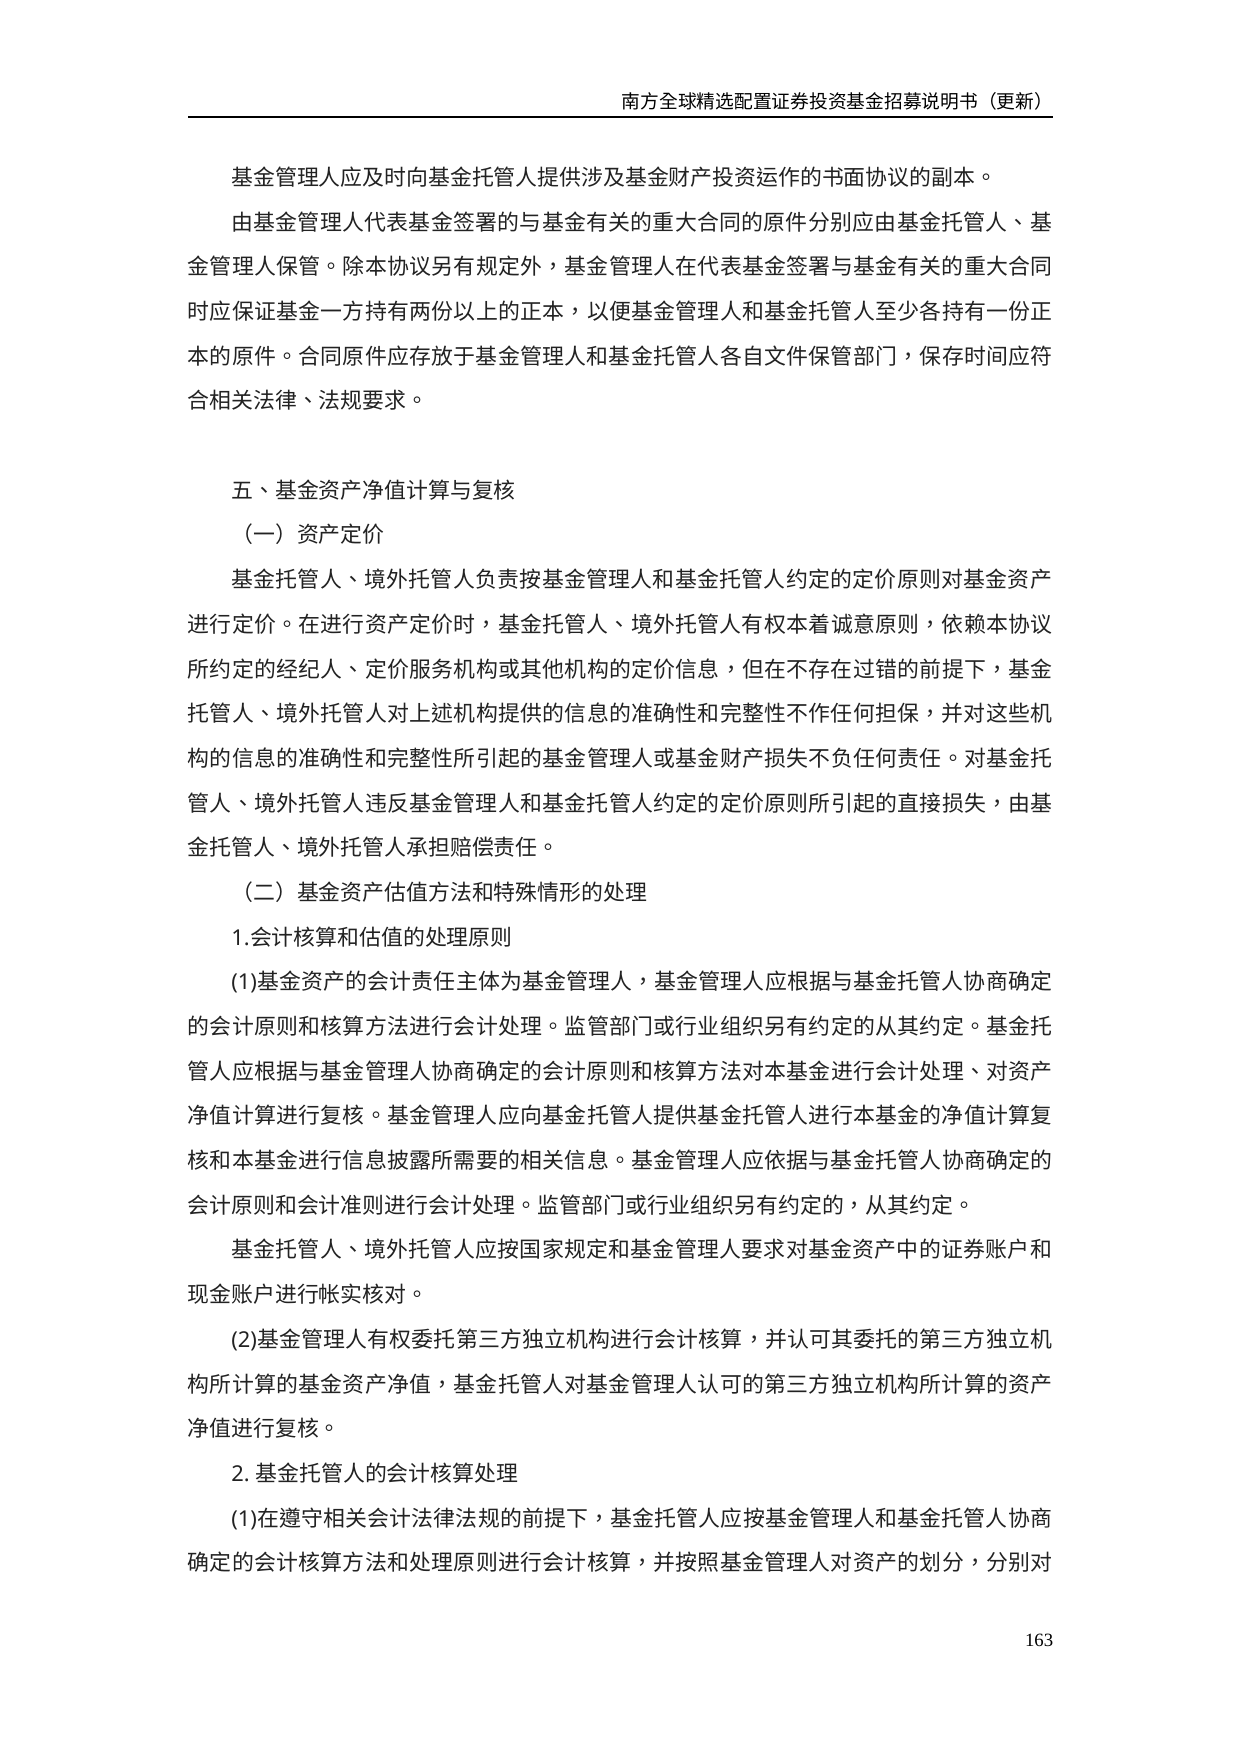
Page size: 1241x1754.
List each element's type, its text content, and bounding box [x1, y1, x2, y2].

text 基金管理人应及时向基金托管人提供涉及基金财产投资运作的书面协议的副本。 [187, 162, 1053, 192]
text 基金托管人、境外托管人应按国家规定和基金管理人要求对基金资产中的证券账户和现金账户进行帐实核对。 [187, 1234, 1053, 1309]
text 五、基金资产净值计算与复核 [187, 475, 1053, 504]
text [187, 1503, 1053, 1577]
text (2)基金管理人有权委托第三方独立机构进行会计核算，并认可其委托的第三方独立机构所计算的基金资产净值，基金托管人对基金管理人认可的第三方独立机构所计算的资产净值进行复核。 [187, 1324, 1053, 1443]
text 基金托管人、境外托管人负责按基金管理人和基金托管人约定的定价原则对基金资产进行定价。在进行资产定价时，基金托管人、境外托管人有权本着诚意原则，依赖本协议所约定的经纪人、定价服务机构或其他机构的定价信息，但在不存在过错的前提下，基金托管人、境外托管人对上述机构提供的信息的准确性和完整性不作任何担保，并对这些机构的信息的准确性和完整性所引起的基金管理人或基金财产损失不负任何责任。对基金托管人、境外托管人违反基金管理人和基金托管人约定的定价原则所引起的直接损失，由基金托管人、境外托管人承担赔偿责任。 [187, 564, 1053, 862]
text （一）资产定价 [187, 519, 1053, 549]
text （二）基金资产估值方法和特殊情形的处理 [187, 877, 1053, 907]
text 由基金管理人代表基金签署的与基金有关的重大合同的原件分别应由基金托管人、基金管理人保管。除本协议另有规定外，基金管理人在代表基金签署与基金有关的重大合同时应保证基金一方持有两份以上的正本，以便基金管理人和基金托管人至少各持有一份正本的原件。合同原件应存放于基金管理人和基金托管人各自文件保管部门，保存时间应符合相关法律、法规要求。 [187, 207, 1053, 415]
text 2. 基金托管人的会计核算处理 [187, 1458, 1053, 1488]
text (1)基金资产的会计责任主体为基金管理人，基金管理人应根据与基金托管人协商确定的会计原则和核算方法进行会计处理。监管部门或行业组织另有约定的从其约定。基金托管人应根据与基金管理人协商确定的会计原则和核算方法对本基金进行会计处理、对资产净值计算进行复核。基金管理人应向基金托管人提供基金托管人进行本基金的净值计算复核和本基金进行信息披露所需要的相关信息。基金管理人应依据与基金托管人协商确定的会计原则和会计准则进行会计处理。监管部门或行业组织另有约定的，从其约定。 [187, 966, 1053, 1219]
text 1.会计核算和估值的处理原则 [187, 922, 1053, 951]
